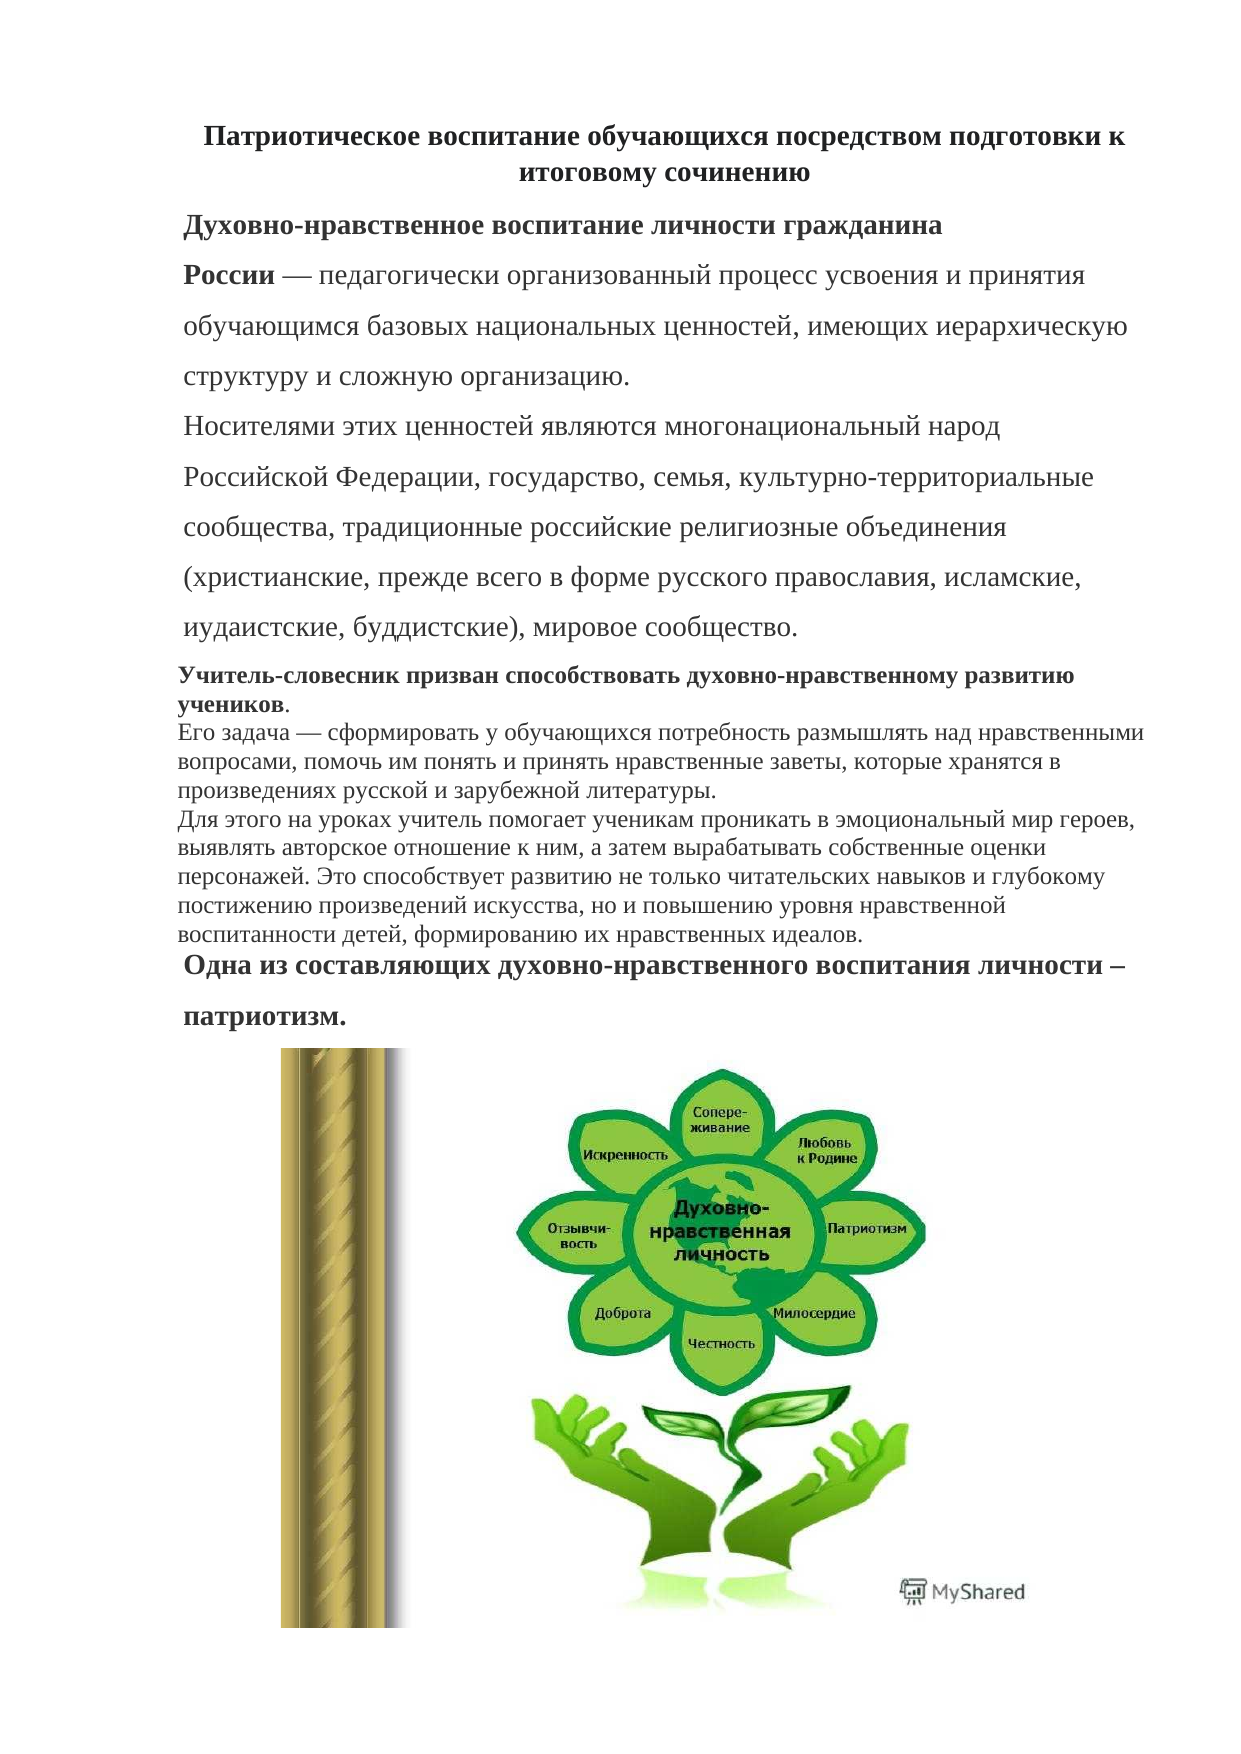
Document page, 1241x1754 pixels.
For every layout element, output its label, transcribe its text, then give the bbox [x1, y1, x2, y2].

text Одна из составляющих духовно-нравственного воспитания личности – патриотизм. [183, 947, 1152, 1031]
text Носителями этих ценностей являются многонациональный народ Российской Федерации, государство, семья, культурно-территориальные сообщества, традиционные российские религиозные объединения (христианские, прежде всего в форме русского православия, исламские, иудаистские, буддистские), мировое сообщество. [183, 408, 1152, 643]
text Патриотическое воспитание обучающихся посредством подготовки к итоговому сочинению [177, 118, 1152, 188]
text Учитель-словесник призван способствовать духовно-нравственному развитию учеников. [177, 660, 1152, 717]
text Духовно-нравственное воспитание личности гражданина России — педагогически организованный процесс усвоения и принятия обучающимся базовых национальных ценностей, имеющих иерархическую структуру и сложную организацию. [183, 207, 1152, 392]
text Для этого на уроках учитель помогает ученикам проникать в эмоциональный мир героев, выявлять авторское отношение к ним, а затем вырабатывать собственные оценки персонажей. Это способствует развитию не только читательских навыков и глубокому постижению произведений искусства, но и повышению уровня нравственной воспитанности детей, формированию их нравственных идеалов. [177, 804, 1152, 947]
picture [280, 1048, 1055, 1628]
text Его задача — сформировать у обучающихся потребность размышлять над нравственными вопросами, помочь им понять и принять нравственные заветы, которые хранятся в произведениях русской и зарубежной литературы. [177, 717, 1152, 804]
